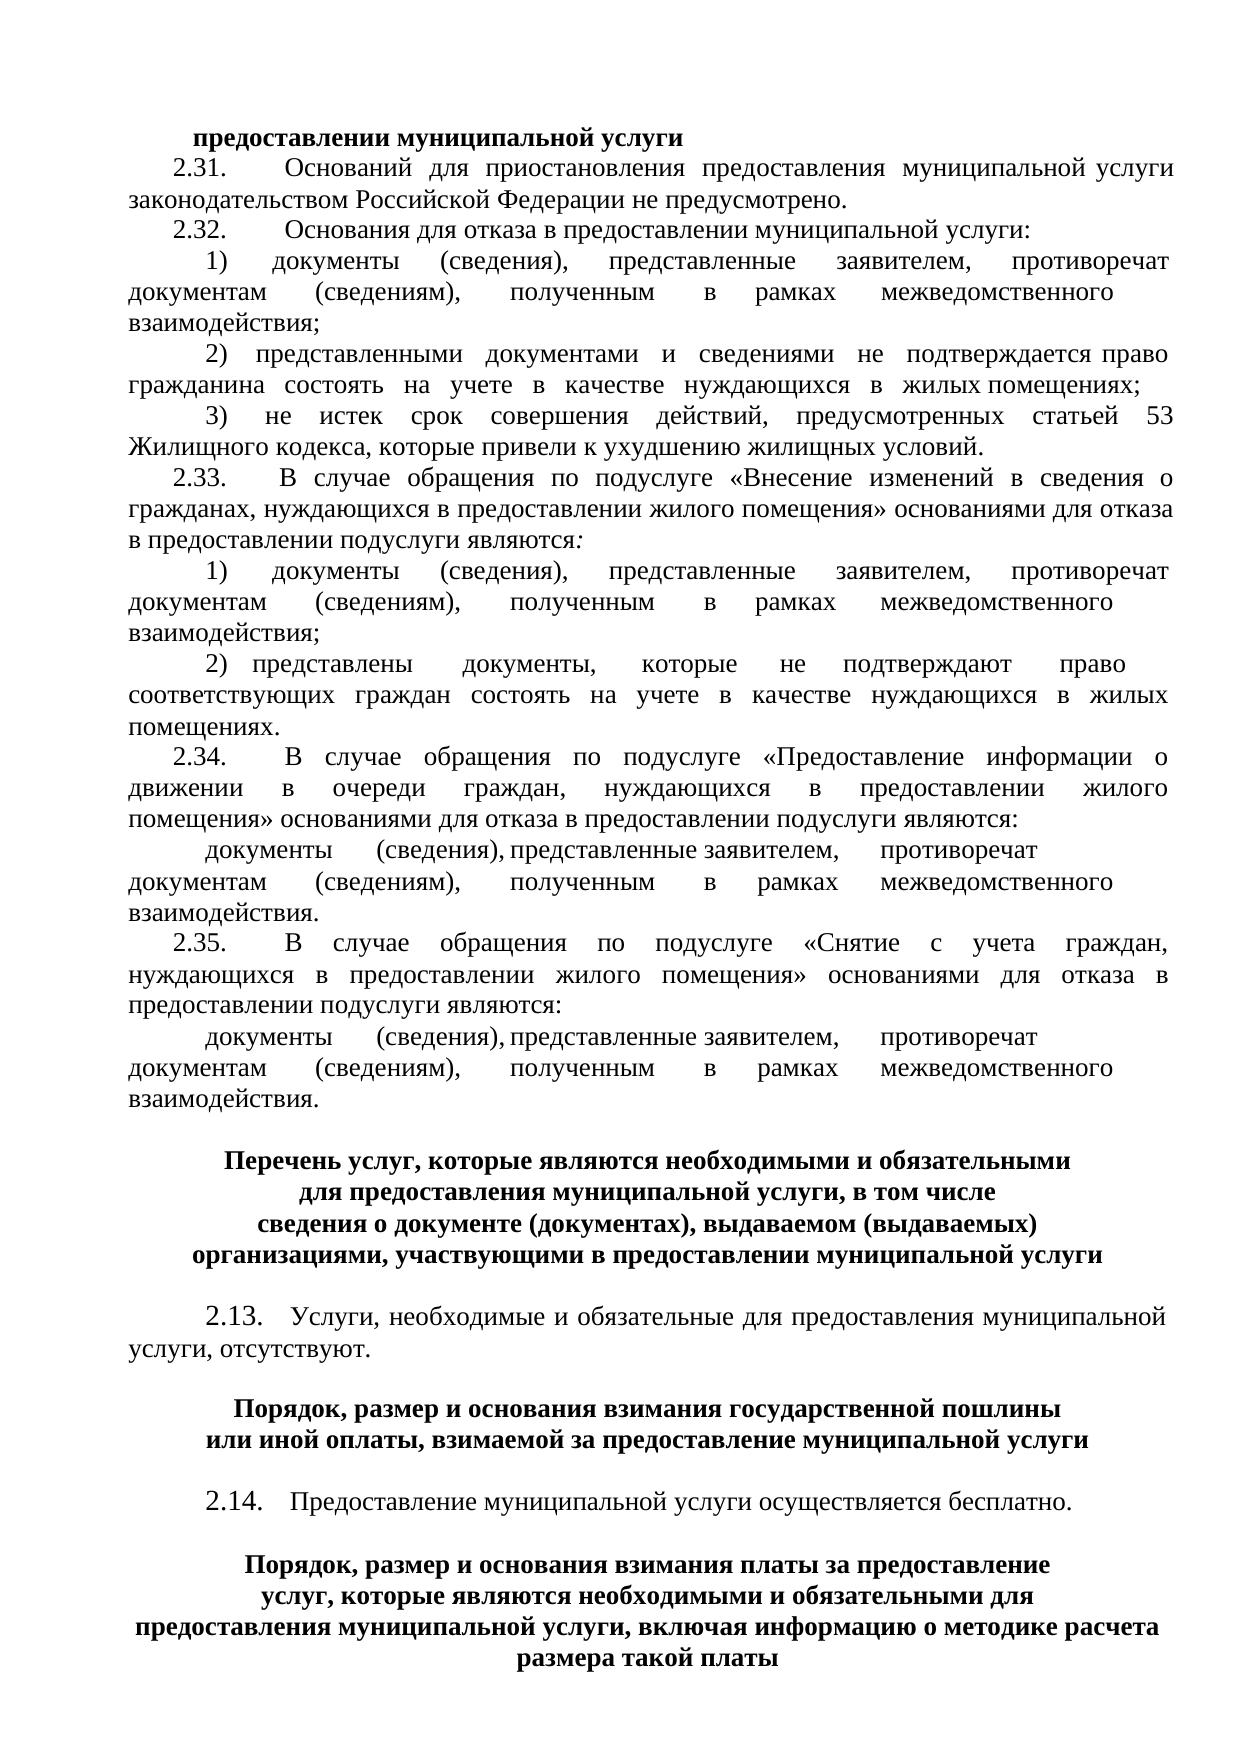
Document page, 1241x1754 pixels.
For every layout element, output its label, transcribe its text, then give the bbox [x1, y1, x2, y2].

text 2.35. В случае обращения по подуслуге «Снятие с учета граждан, нуждающихся в предоставлении жилого помещения» основаниями для отказа в предоставлении подуслуги являются: [128, 927, 1168, 1020]
text 1) документы (сведения), представленные заявителем, противоречат документам (сведениям), полученным в рамках межведомственного взаимодействия; [128, 555, 1169, 647]
text Перечень услуг, которые являются необходимыми и обязательными для предоставления муниципальной услуги, в том числе сведения о документе (документах), выдаваемом (выдаваемых) организациями, участвующими в предоставлении муниципальной услуги [128, 1144, 1167, 1269]
text 2.31. Оснований для приостановления предоставления муниципальной услуги законодательством Российской Федерации не предусмотрено. [128, 152, 1174, 214]
text 2) представленными документами и сведениями не подтверждается право гражданина состоять на учете в качестве нуждающихся в жилых помещениях; [128, 338, 1168, 399]
text 2.33. В случае обращения по подуслуге «Внесение изменений в сведения о гражданах, нуждающихся в предоставлении жилого помещения» основаниями для отказа в предоставлении подуслуги являются: [128, 461, 1173, 555]
text 2.32. Основания для отказа в предоставлении муниципальной услуги: [173, 214, 1169, 245]
text Порядок, размер и основания взимания государственной пошлины или иной оплаты, взимаемой за предоставление муниципальной услуги [128, 1392, 1167, 1454]
text документы (сведения), представленные заявителем, противоречат документам (сведениям), полученным в рамках межведомственного взаимодействия. [128, 1020, 1169, 1113]
text документы (сведения), представленные заявителем, противоречат документам (сведениям), полученным в рамках межведомственного взаимодействия. [128, 834, 1169, 927]
text 2) представлены документы, которые не подтверждают право соответствующих граждан состоять на учете в качестве нуждающихся в жилых помещениях. [128, 647, 1168, 741]
list Предоставление муниципальной услуги осуществляется бесплатно. [128, 1483, 1167, 1517]
text 2.34. В случае обращения по подуслуге «Предоставление информации о движении в очереди граждан, нуждающихся в предоставлении жилого помещения» основаниями для отказа в предоставлении подуслуги являются: [128, 741, 1168, 834]
text Порядок, размер и основания взимания платы за предоставление услуг, которые являются необходимыми и обязательными для предоставления муниципальной услуги, включая информацию о методике расчета размера такой платы [128, 1548, 1167, 1673]
text 1) документы (сведения), представленные заявителем, противоречат документам (сведениям), полученным в рамках межведомственного взаимодействия; [128, 245, 1169, 337]
text 3) не истек срок совершения действий, предусмотренных статьей 53 Жилищного кодекса, которые привели к ухудшению жилищных условий. [128, 399, 1173, 461]
list Услуги, необходимые и обязательные для предоставления муниципальной услуги, отсутствуют. [128, 1298, 1167, 1363]
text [193, 121, 1167, 152]
